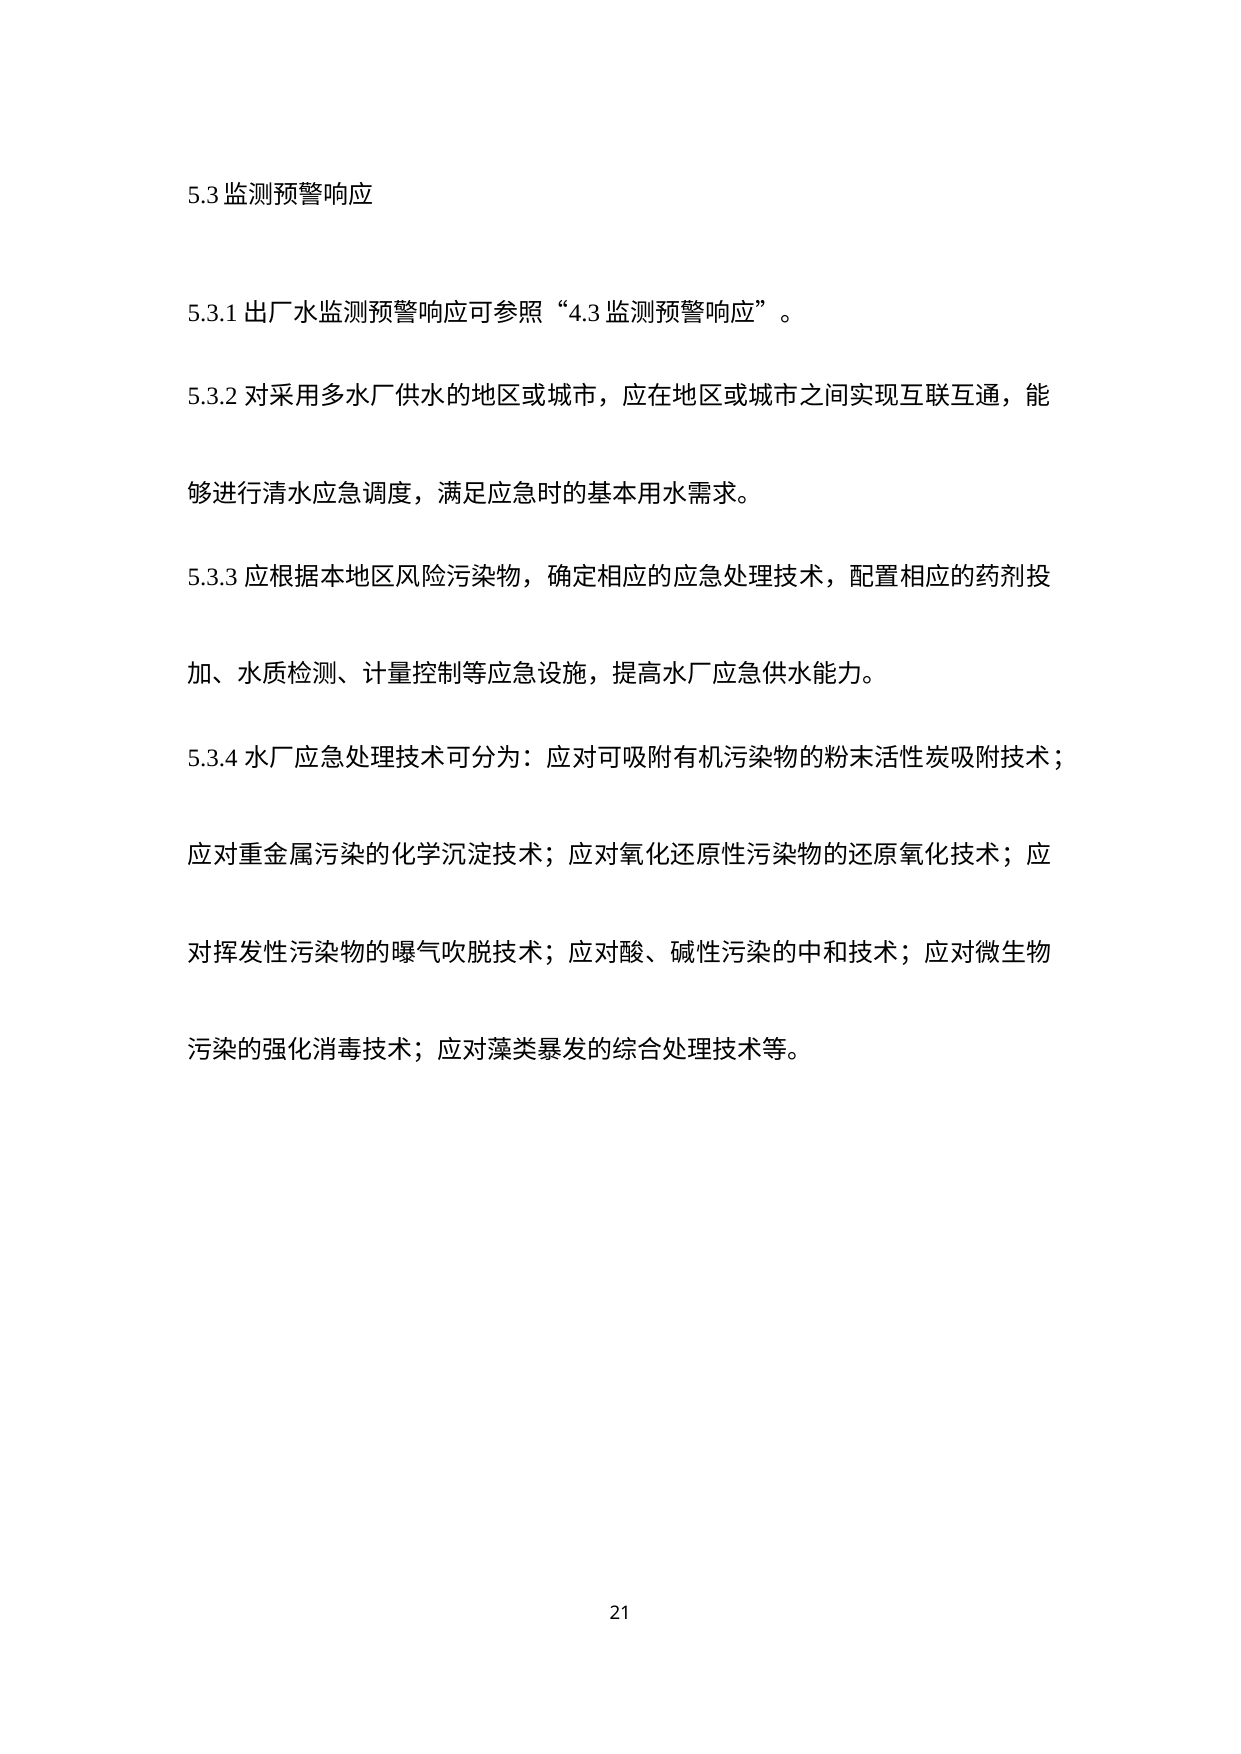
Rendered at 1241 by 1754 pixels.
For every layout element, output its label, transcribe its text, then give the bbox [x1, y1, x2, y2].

text 5.3.3 应根据本地区风险污染物，确定相应的应急处理技术，配置相应的药剂投加、水质检测、计量控制等应急设施，提高水厂应急供水能力。 [187, 542, 1053, 704]
text 5.3.4 水厂应急处理技术可分为：应对可吸附有机污染物的粉末活性炭吸附技术；应对重金属污染的化学沉淀技术；应对氧化还原性污染物的还原氧化技术；应对挥发性污染物的曝气吹脱技术；应对酸、碱性污染的中和技术；应对微生物污染的强化消毒技术；应对藻类暴发的综合处理技术等。 [187, 723, 1053, 1080]
subtitle 5.3监测预警响应 [187, 160, 1053, 225]
text 5.3.1 出厂水监测预警响应可参照“4.3监测预警响应”。 [187, 278, 1053, 343]
text 5.3.2 对采用多水厂供水的地区或城市，应在地区或城市之间实现互联互通，能够进行清水应急调度，满足应急时的基本用水需求。 [187, 361, 1053, 524]
